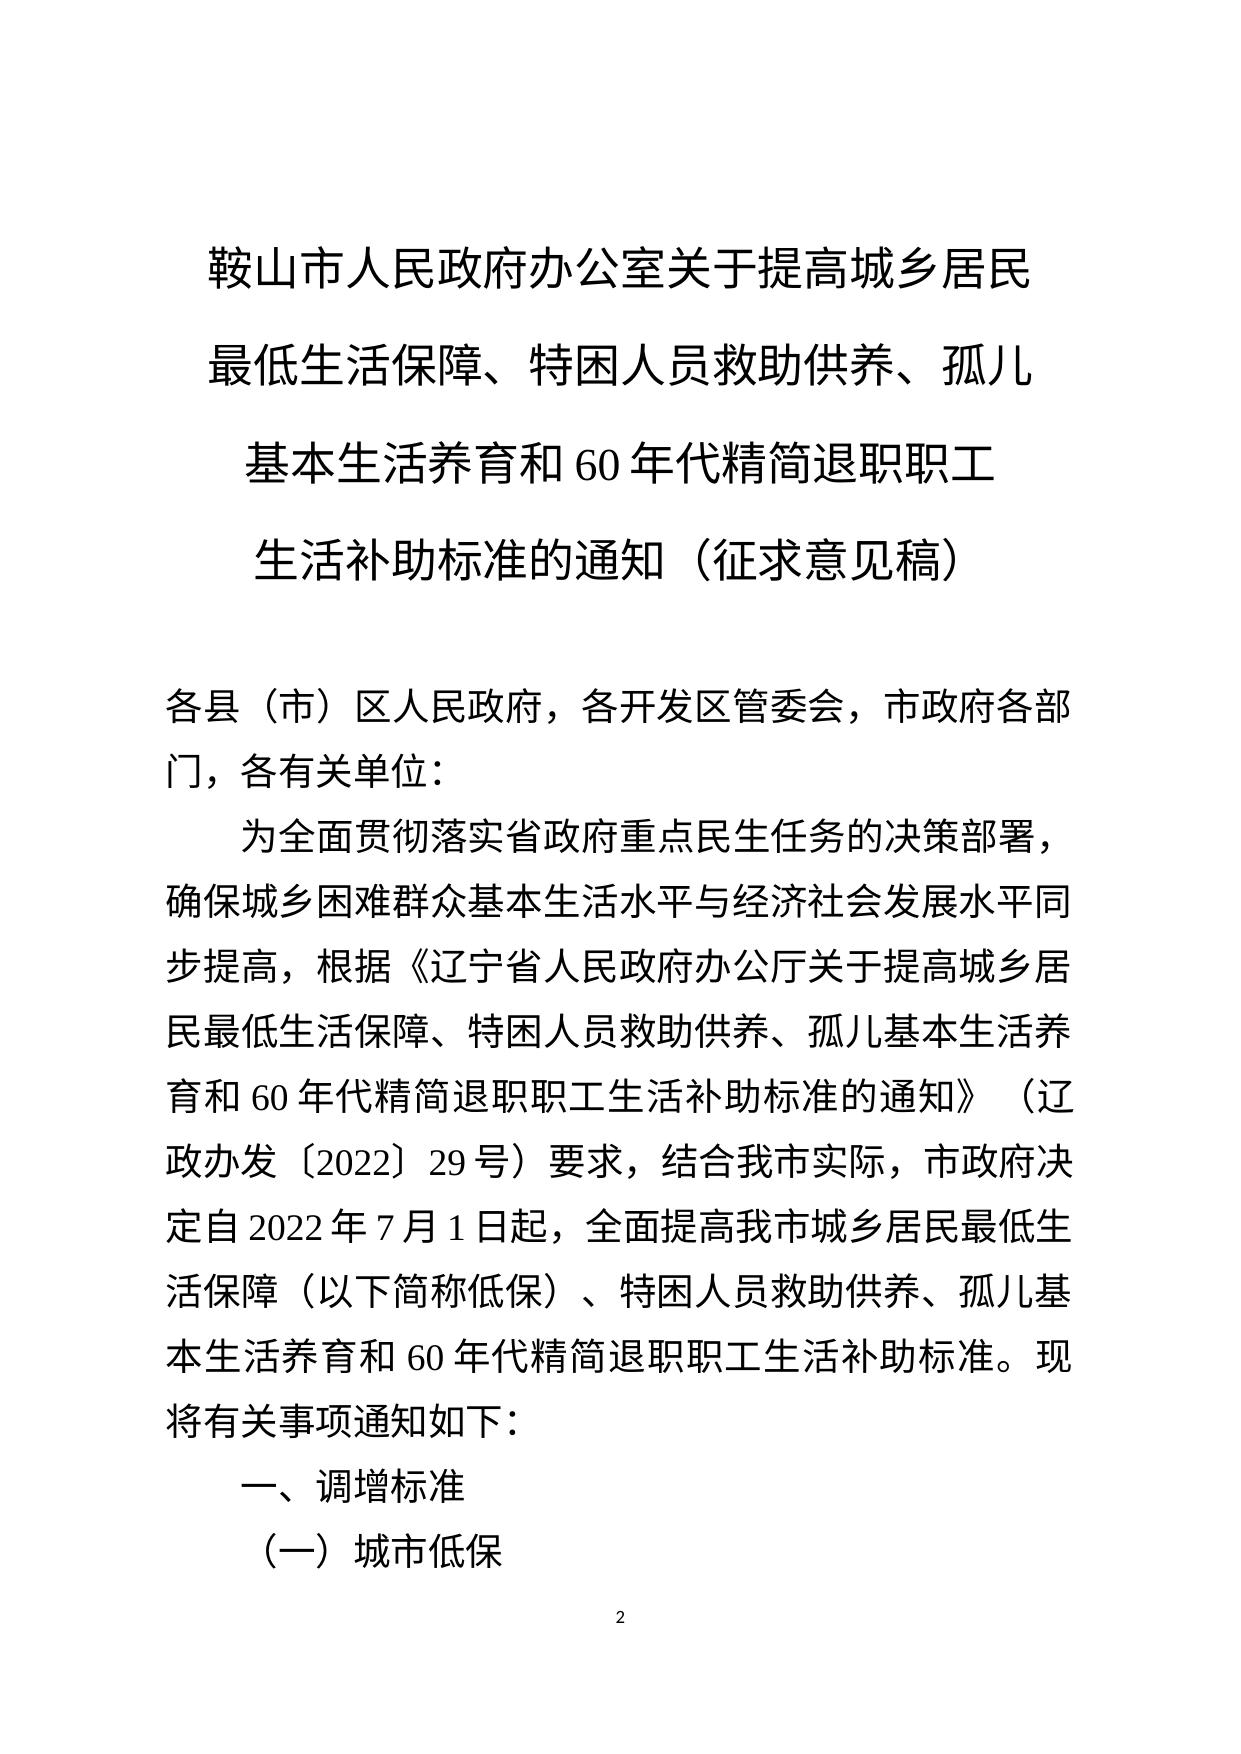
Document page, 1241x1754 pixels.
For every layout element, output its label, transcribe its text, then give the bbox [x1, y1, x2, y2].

text 一、调增标准 [165, 1452, 1075, 1517]
text （一）城市低保 [165, 1517, 1075, 1582]
text 为全面贯彻落实省政府重点民生任务的决策部署，确保城乡困难群众基本生活水平与经济社会发展水平同步提高，根据《辽宁省人民政府办公厅关于提高城乡居民最低生活保障、特困人员救助供养、孤儿基本生活养育和60年代精简退职职工生活补助标准的通知》（辽政办发〔2022〕29号）要求，结合我市实际，市政府决定自2022年7月1日起，全面提高我市城乡居民最低生活保障（以下简称低保）、特困人员救助供养、孤儿基本生活养育和60年代精简退职职工生活补助标准。现将有关事项通知如下： [165, 802, 1075, 1452]
text 最低生活保障、特困人员救助供养、孤儿 [165, 314, 1075, 412]
text 鞍山市人民政府办公室关于提高城乡居民 [165, 217, 1075, 314]
text 基本生活养育和60年代精简退职职工 [165, 412, 1075, 509]
text 各县（市）区人民政府，各开发区管委会，市政府各部门，各有关单位： [165, 672, 1075, 802]
text 生活补助标准的通知（征求意见稿） [165, 509, 1075, 607]
